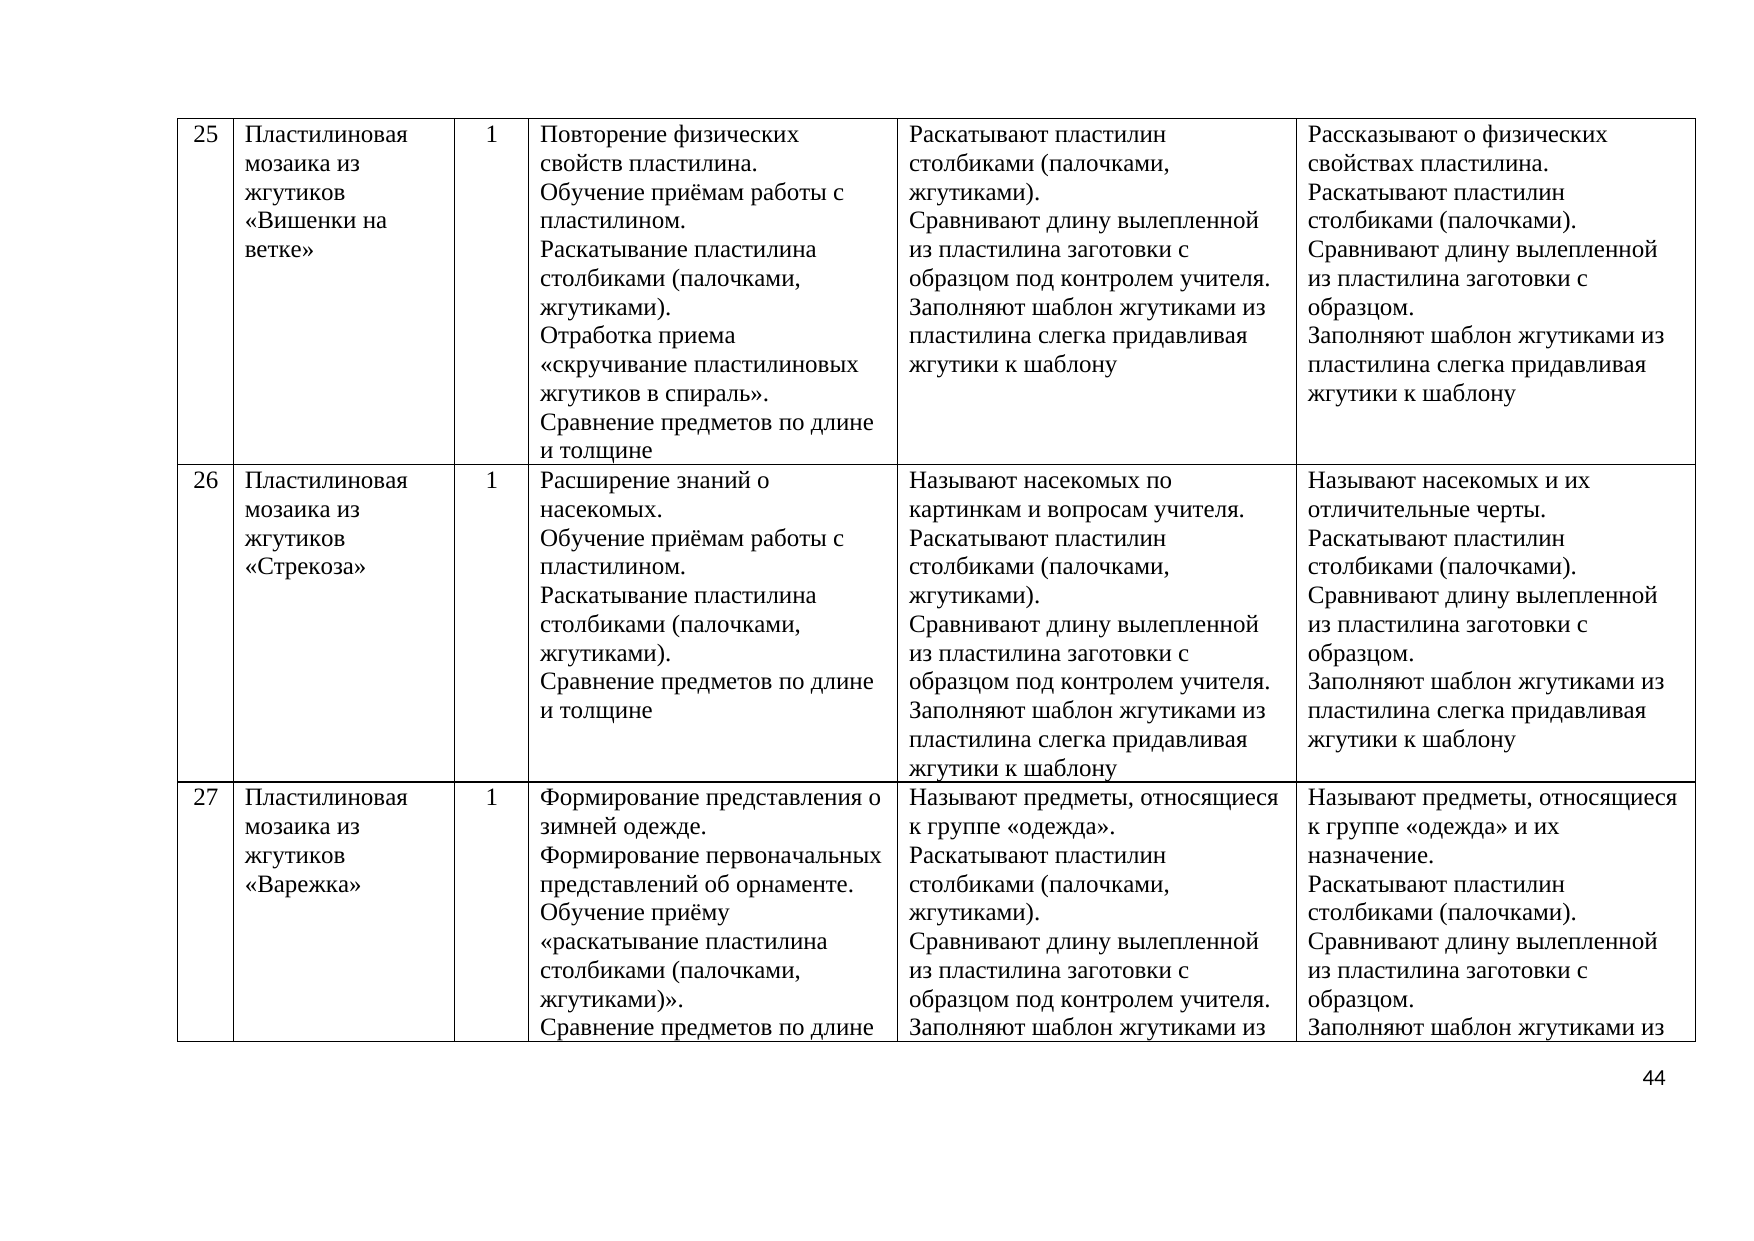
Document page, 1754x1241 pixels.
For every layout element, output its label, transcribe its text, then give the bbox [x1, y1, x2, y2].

table_header Повторение физических свойств пластилина. Обучение приёмам работы с пластилином. Раскатывание пластилина столбиками (палочками, жгутиками). Отработка приема «скручивание пластилиновых жгутиков в спираль». Сравнение предметов по длине и толщине [529, 119, 897, 464]
table_header 25 [178, 119, 233, 464]
table_cell 26 [178, 465, 233, 781]
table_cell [529, 783, 897, 1041]
table_header Пластилиновая мозаика из жгутиков «Вишенки на ветке» [234, 119, 454, 464]
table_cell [1297, 783, 1695, 1041]
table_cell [898, 783, 1296, 1041]
table_cell 1 [455, 783, 528, 1041]
table_cell Пластилиновая мозаика из жгутиков «Стрекоза» [234, 465, 454, 781]
table_cell 1 [455, 465, 528, 781]
table_cell Называют насекомых и их отличительные черты. Раскатывают пластилин столбиками (палочками). Сравнивают длину вылепленной из пластилина заготовки с образцом. Заполняют шаблон жгутиками из пластилина слегка придавливая жгутики к шаблону [1297, 465, 1695, 781]
table_header Рассказывают о физических свойствах пластилина. Раскатывают пластилин столбиками (палочками). Сравнивают длину вылепленной из пластилина заготовки с образцом. Заполняют шаблон жгутиками из пластилина слегка придавливая жгутики к шаблону [1297, 119, 1695, 464]
table_cell 27 [178, 783, 233, 1041]
table_header 1 [455, 119, 528, 464]
table_header Раскатывают пластилин столбиками (палочками, жгутиками). Сравнивают длину вылепленной из пластилина заготовки с образцом под контролем учителя. Заполняют шаблон жгутиками из пластилина слегка придавливая жгутики к шаблону [898, 119, 1296, 464]
table_cell Называют насекомых по картинкам и вопросам учителя. Раскатывают пластилин столбиками (палочками, жгутиками). Сравнивают длину вылепленной из пластилина заготовки с образцом под контролем учителя. Заполняют шаблон жгутиками из пластилина слегка придавливая жгутики к шаблону [898, 465, 1296, 781]
table_cell Расширение знаний о насекомых. Обучение приёмам работы с пластилином. Раскатывание пластилина столбиками (палочками, жгутиками). Сравнение предметов по длине и толщине [529, 465, 897, 781]
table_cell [234, 783, 454, 1041]
